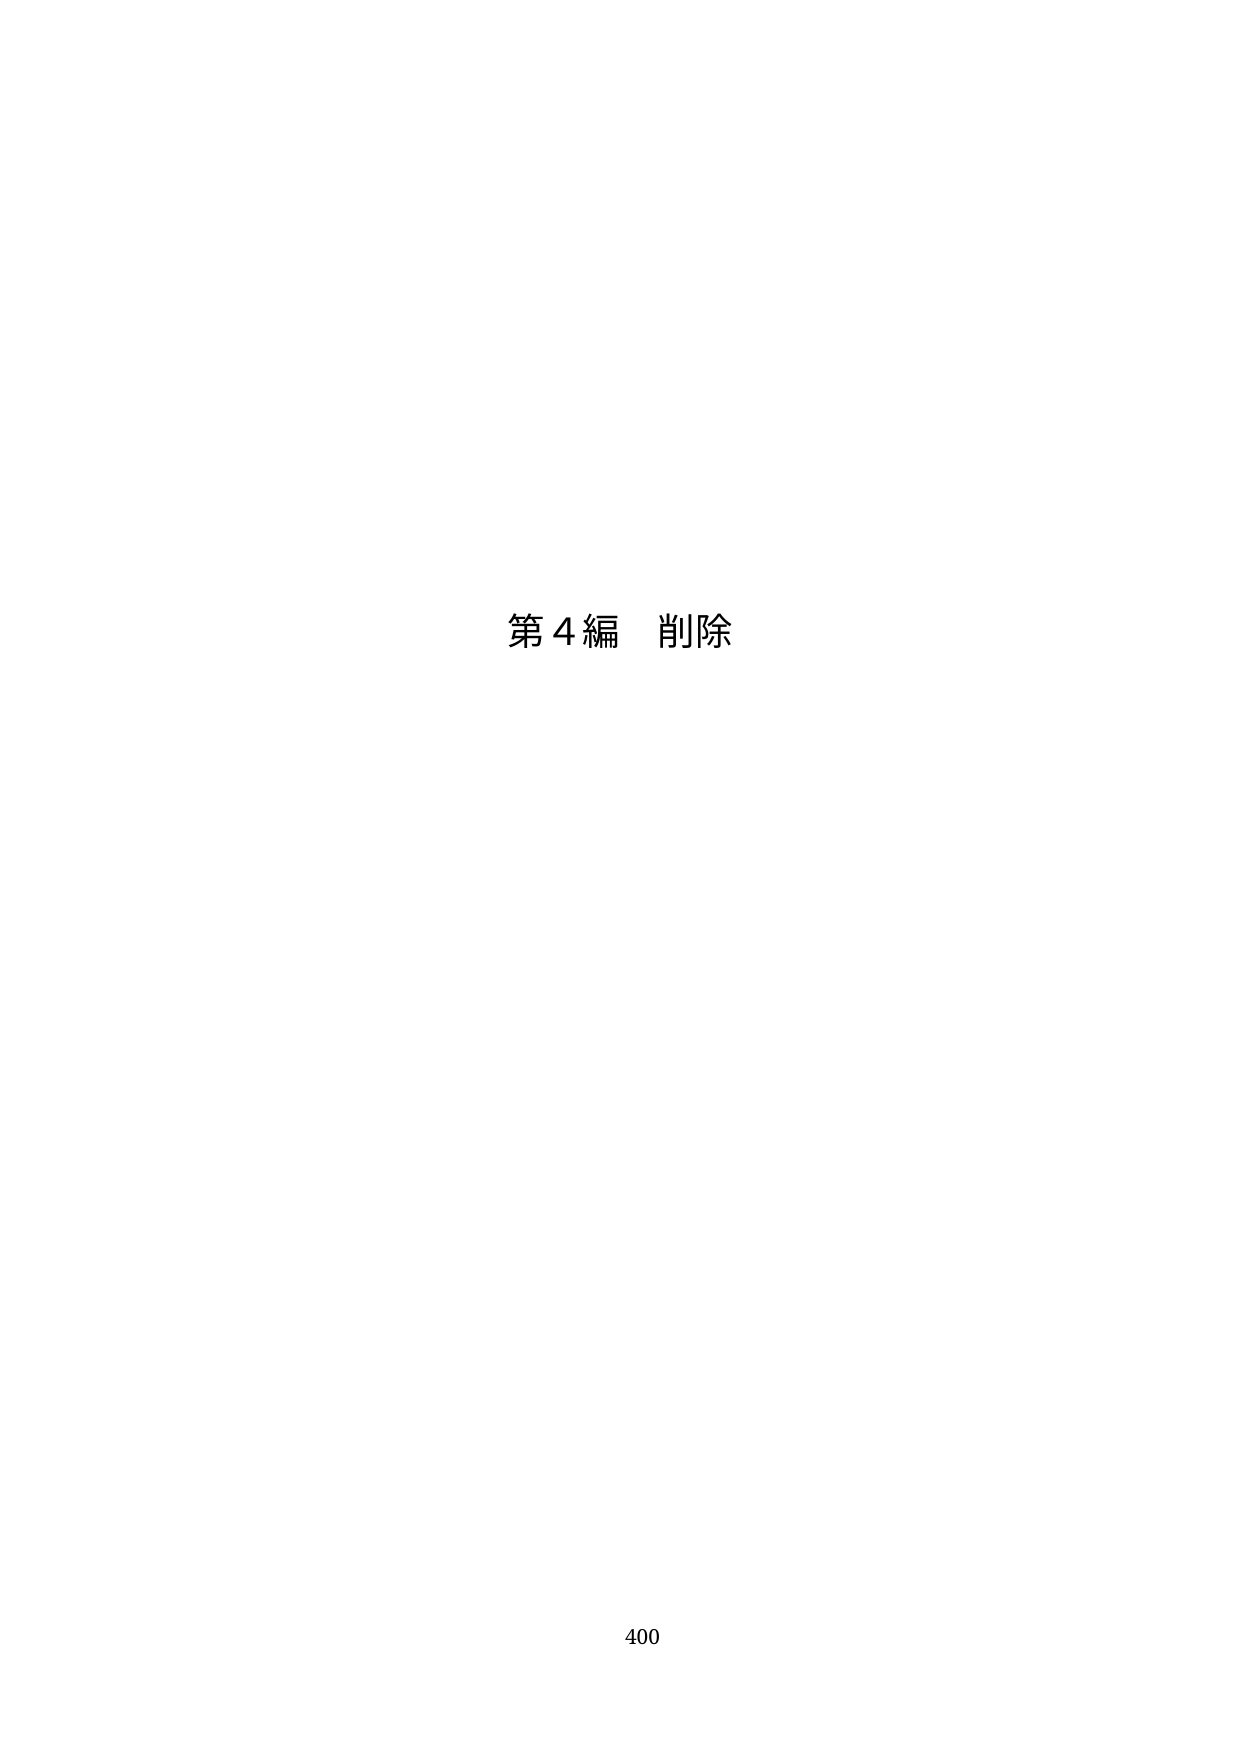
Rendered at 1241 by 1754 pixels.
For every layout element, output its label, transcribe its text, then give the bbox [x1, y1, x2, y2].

subtitle 第４編 削除 [177, 592, 1063, 667]
